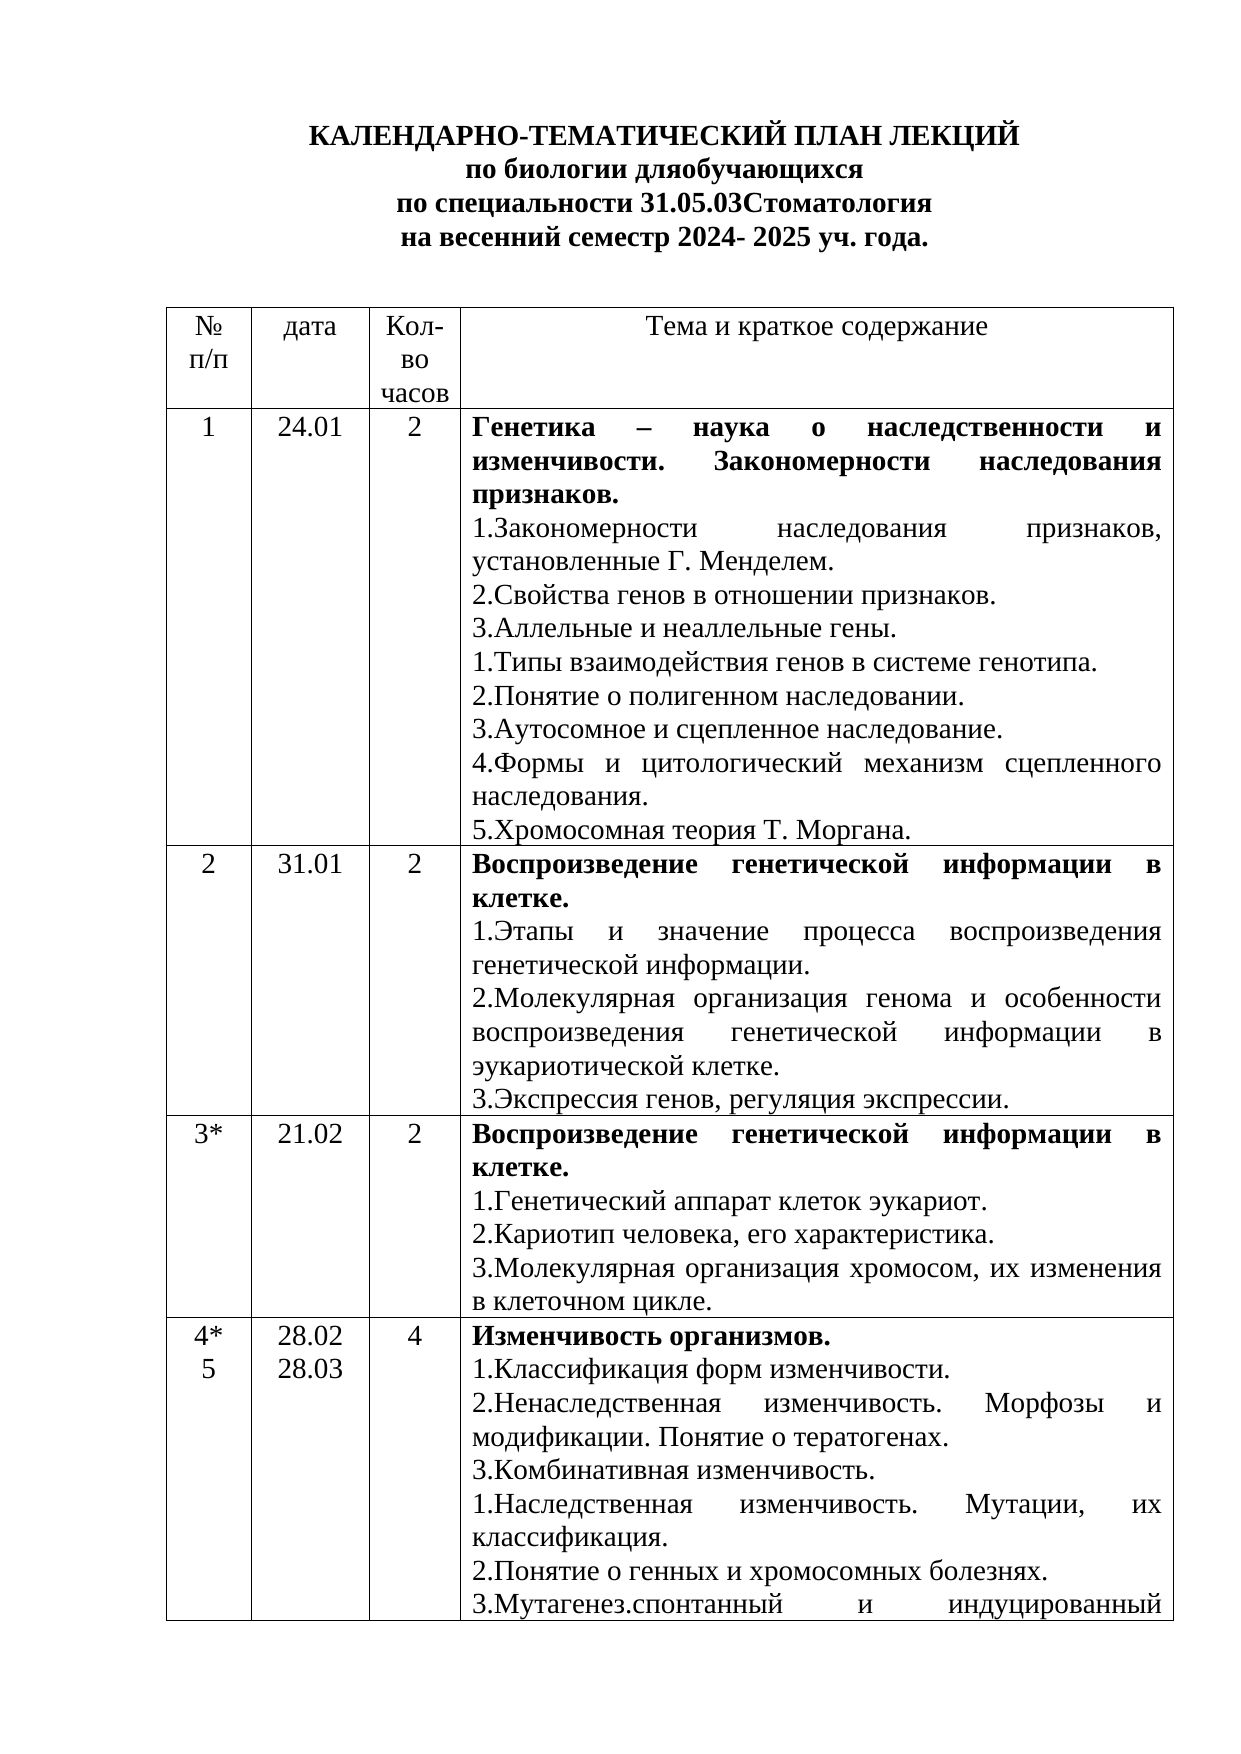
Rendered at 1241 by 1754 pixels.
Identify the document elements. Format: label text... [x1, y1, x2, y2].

table_cell Воспроизведение генетической информации в клетке. 1.Генетический аппарат клеток эукариот. 2.Кариотип человека, его характеристика. 3.Молекулярная организация хромосом, их изменения в клеточном цикле. [461, 1116, 1173, 1317]
text по биологии дляобучающихся [177, 152, 1152, 185]
table_cell 3* [167, 1116, 251, 1317]
table_cell 2 [370, 409, 460, 845]
table_header Кол-во часов [370, 308, 460, 408]
table_cell 2 [167, 846, 251, 1115]
text на весенний семестр 2024- 2025 уч. года. [177, 219, 1152, 252]
table_cell 4* 5 [167, 1318, 251, 1620]
table_cell 28.02 28.03 [252, 1318, 369, 1620]
table_cell 21.02 [252, 1116, 369, 1317]
table_cell 1 [167, 409, 251, 845]
table_header дата [252, 308, 369, 408]
table_cell 24.01 [252, 409, 369, 845]
table_cell 4 [370, 1318, 460, 1620]
table_cell Воспроизведение генетической информации в клетке. 1.Этапы и значение процесса воспроизведения генетической информации. 2.Молекулярная организация генома и особенности воспроизведения генетической информации в эукариотической клетке. 3.Экспрессия генов, регуляция экспрессии. [461, 846, 1173, 1115]
table_header Тема и краткое содержание [461, 308, 1173, 408]
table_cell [461, 1318, 1173, 1620]
text КАЛЕНДАРНО-ТЕМАТИЧЕСКИЙ ПЛАН ЛЕКЦИЙ [177, 118, 1152, 152]
table_cell 2 [370, 846, 460, 1115]
text по специальности 31.05.03Стоматология [177, 185, 1152, 219]
table_cell Генетика – наука о наследственности и изменчивости. Закономерности наследования признаков. 1.Закономерности наследования признаков, установленные Г. Менделем. 2.Свойства генов в отношении признаков. 3.Аллельные и неаллельные гены. 1.Типы взаимодействия генов в системе генотипа. 2.Понятие о полигенном наследовании. 3.Аутосомное и сцепленное наследование. 4.Формы и цитологический механизм сцепленного наследования. 5.Хромосомная теория Т. Моргана. [461, 409, 1173, 845]
table_cell 2 [370, 1116, 460, 1317]
table_header № п/п [167, 308, 251, 408]
table_cell 31.01 [252, 846, 369, 1115]
